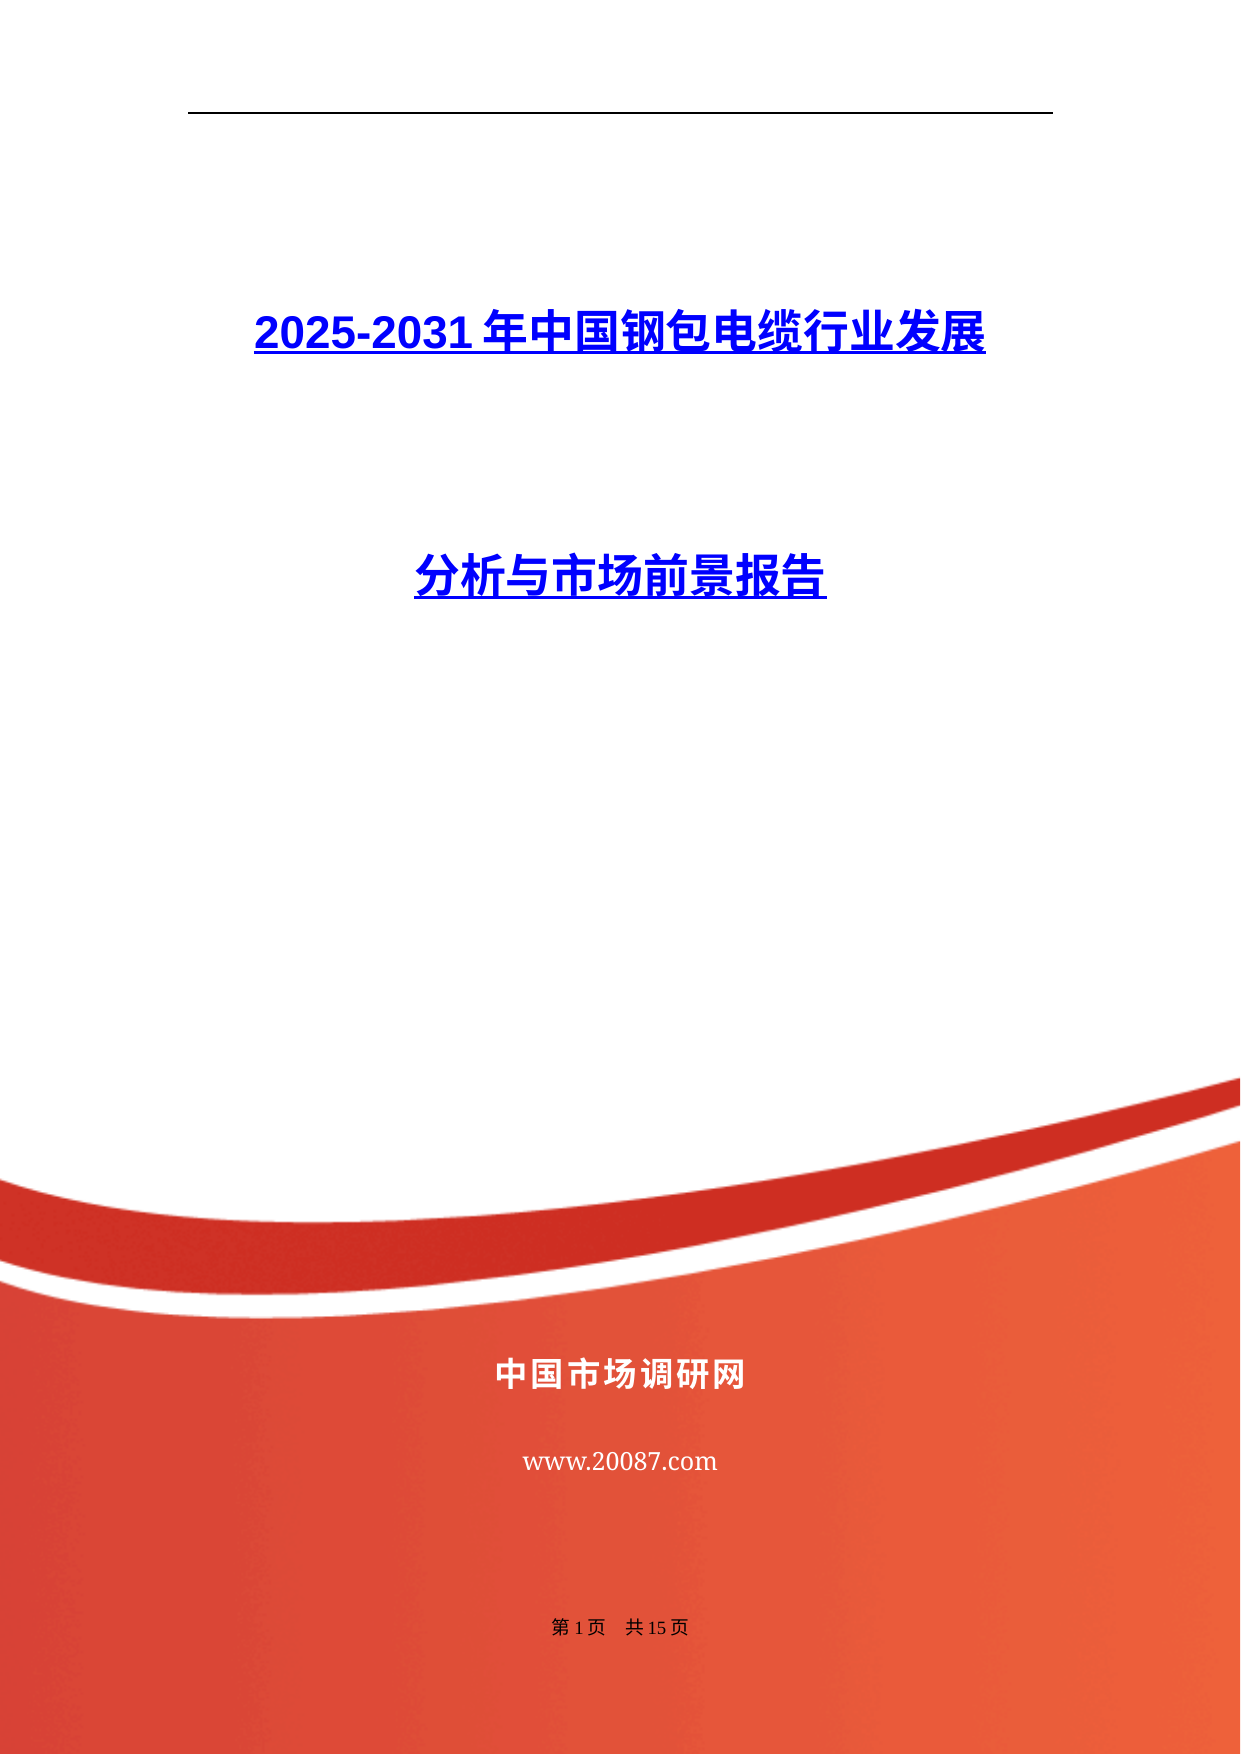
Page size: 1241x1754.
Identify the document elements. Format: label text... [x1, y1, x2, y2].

picture [0, 1006, 1241, 1754]
text www.20087.com [187, 1428, 1053, 1493]
subtitle 中国市场调研网 [187, 1339, 1053, 1404]
table_header 2025-2031年中国钢包电缆行业发展分析与市场前景报告 [188, 207, 1053, 773]
